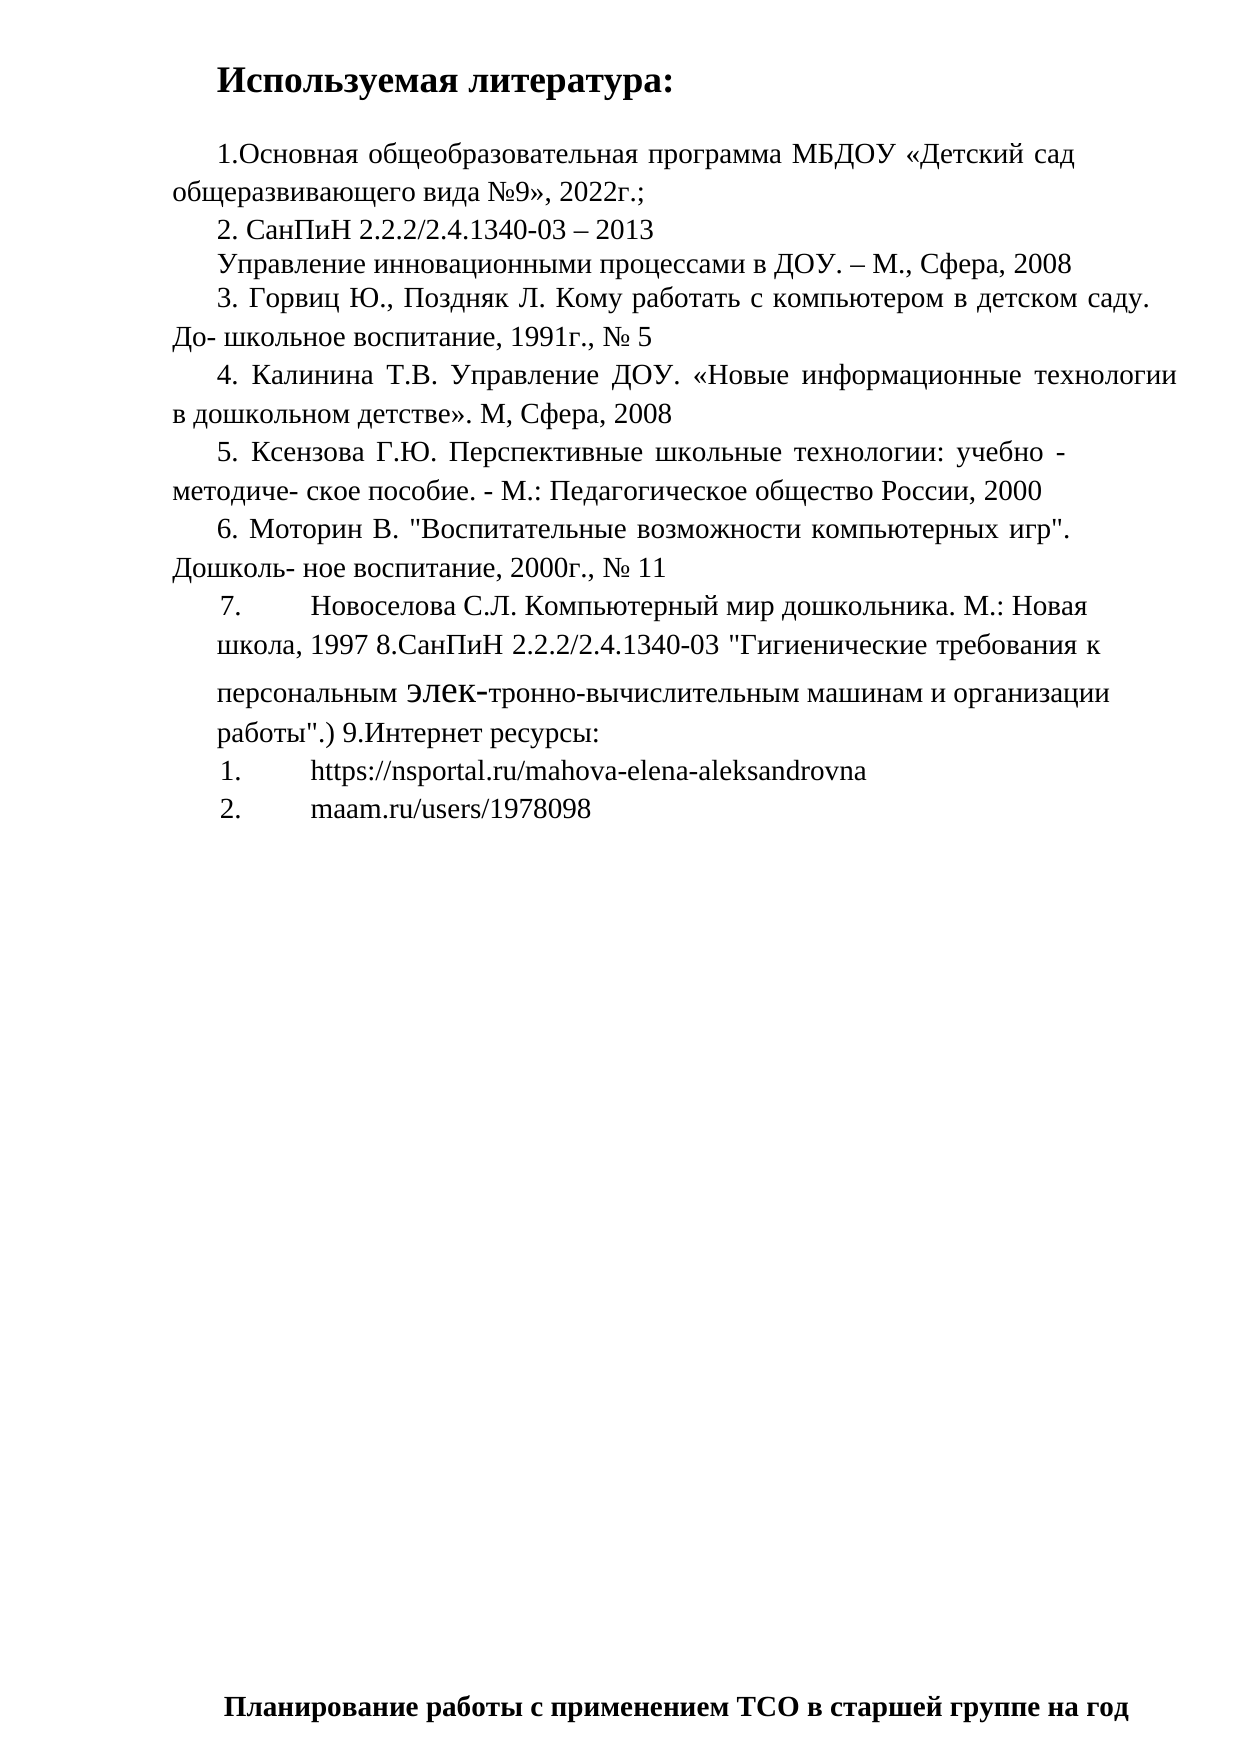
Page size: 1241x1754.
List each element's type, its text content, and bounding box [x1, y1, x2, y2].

text 1.Основная общеобразовательная программа МБДОУ «Детский сад общеразвивающего вида №9», 2022г.; [172, 136, 1192, 208]
subtitle Используемая литература: [217, 57, 1192, 101]
list Новоселова С.Л. Компьютерный мир дошкольника. М.: Новая школа, 1997 8.СанПиН 2.2.2/2.4.1340-03 "Гигиенические требования к персональным элек-тронно-вычислительным машинам и организации работы".) 9.Интернет ресурсы: [217, 588, 1179, 749]
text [160, 1689, 1192, 1722]
list maam.ru/users/1978098 [217, 791, 1192, 824]
list Калинина Т.В. Управление ДОУ. «Новые информационные технологии в дошкольном детстве». М, Сфера, 2008 [172, 357, 1180, 429]
text Управление инновационными процессами в ДОУ. – М., Сфера, 2008 [217, 247, 1192, 280]
list Горвиц Ю., Поздняк Л. Кому работать с компьютером в детском саду. До- школьное воспитание, 1991г., № 5 [172, 280, 1181, 352]
list Ксензова Г.Ю. Перспективные школьные технологии: учебно - методиче- ское пособие. - М.: Педагогическое общество России, 2000 [172, 434, 1181, 506]
list Моторин В. "Воспитательные возможности компьютерных игр". Дошколь- ное воспитание, 2000г., № 11 [172, 511, 1181, 583]
text 2. СанПиН 2.2.2/2.4.1340-03 – 2013 [217, 213, 1192, 247]
list https://nsportal.ru/mahova-elena-aleksandrovna [217, 754, 1192, 787]
